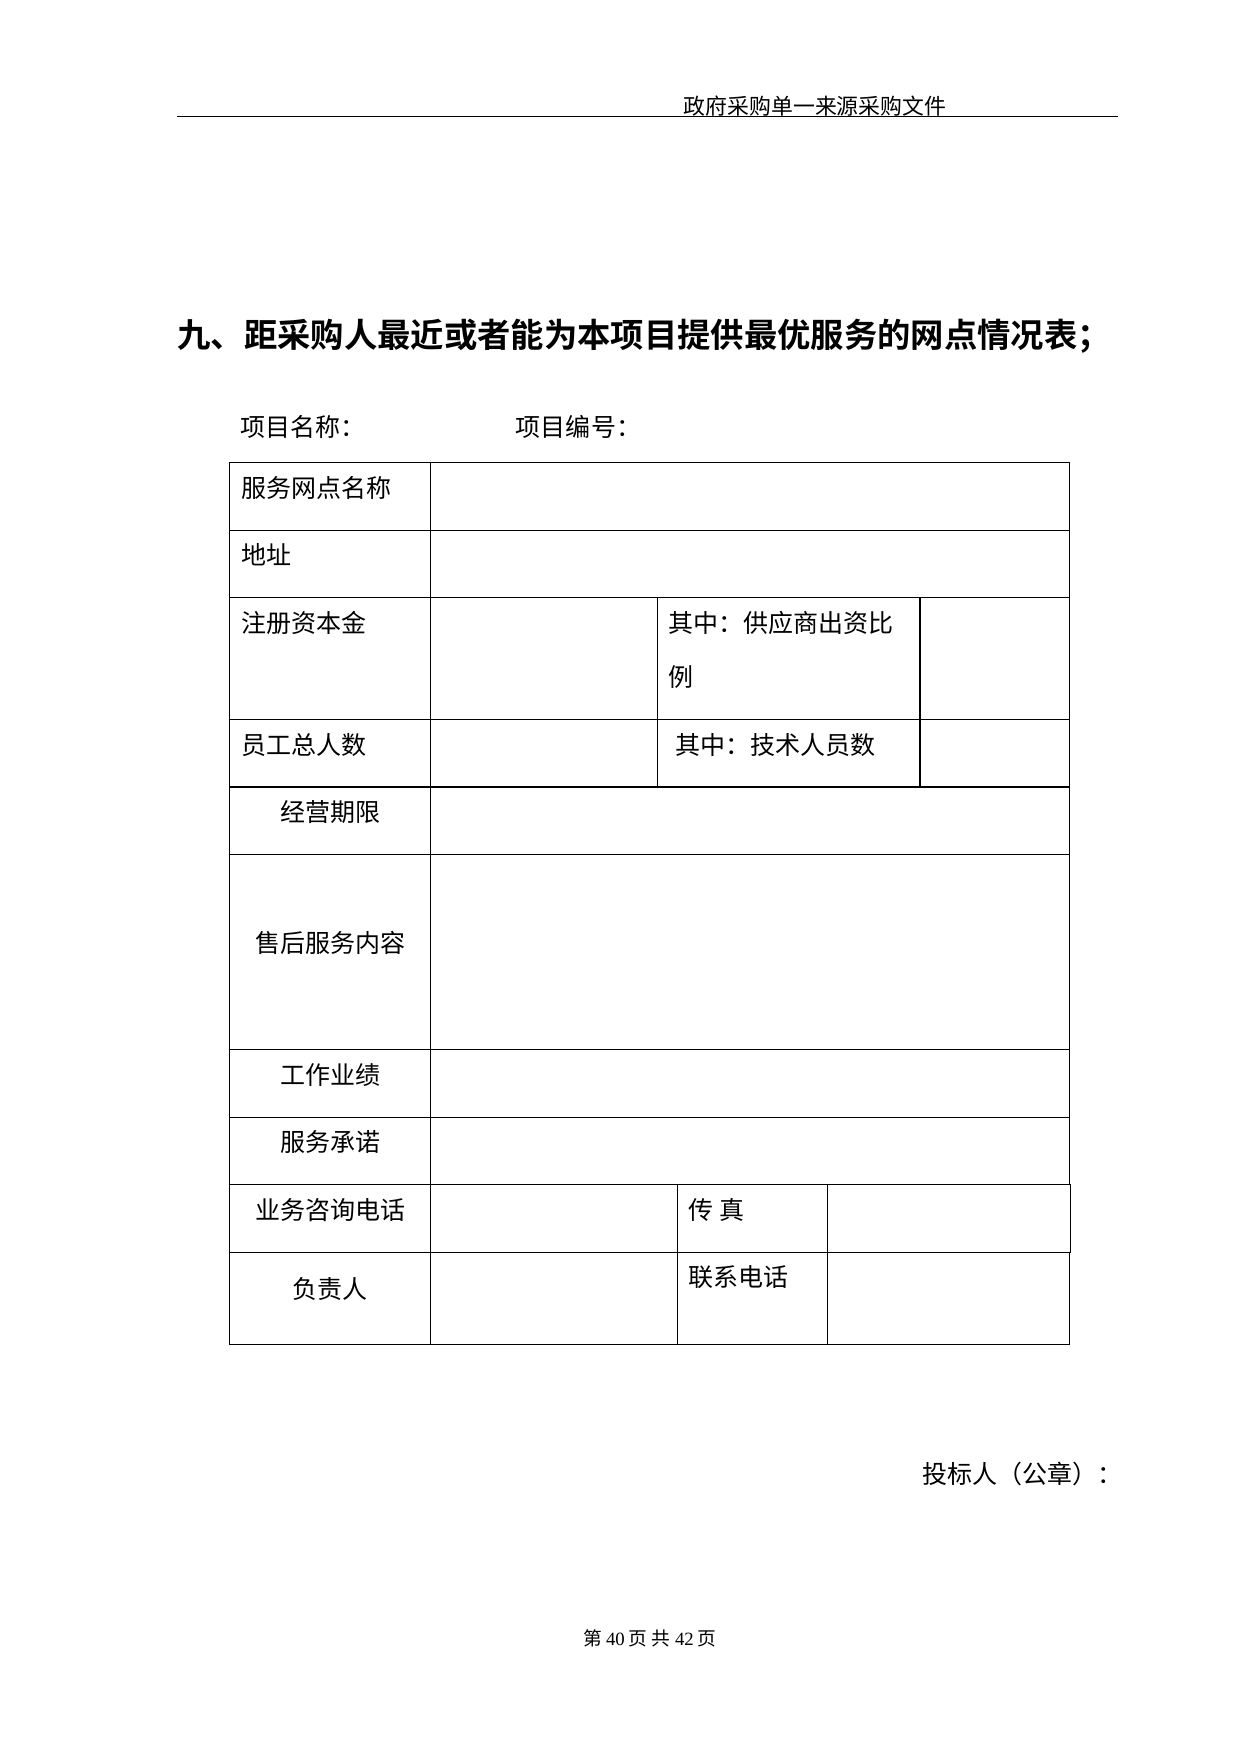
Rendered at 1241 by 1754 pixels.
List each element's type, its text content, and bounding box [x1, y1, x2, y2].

table_cell 其中：技术人员数 [658, 720, 919, 786]
table_cell [431, 1253, 677, 1343]
table_cell [431, 720, 657, 786]
table_cell [431, 531, 1069, 597]
table_cell 传 真 [678, 1185, 827, 1252]
table_cell 服务承诺 [230, 1118, 430, 1184]
table_cell 注册资本金 [230, 598, 430, 719]
table_cell 经营期限 [230, 788, 430, 854]
table_cell 员工总人数 [230, 720, 430, 786]
table_cell 联系电话 [678, 1253, 827, 1343]
table_cell 其中：供应商出资比例 [658, 598, 919, 719]
table_header 服务网点名称 [230, 463, 430, 529]
table_cell 地址 [230, 531, 430, 597]
text 项目名称： 项目编号： [177, 408, 1122, 444]
table_cell 售后服务内容 [230, 855, 430, 1049]
table_header [431, 463, 1069, 529]
table_cell 负责人 [230, 1253, 430, 1343]
table_cell [828, 1253, 1069, 1343]
table_cell 业务咨询电话 [230, 1185, 430, 1252]
table_cell [431, 855, 1069, 1049]
table_cell [921, 598, 1069, 719]
text 投标人（公章）： [177, 1447, 1122, 1492]
table_cell 工作业绩 [230, 1050, 430, 1117]
table_cell [431, 788, 1069, 854]
table_cell [431, 1118, 1069, 1184]
table_cell [431, 598, 657, 719]
table_cell [431, 1050, 1069, 1117]
table_cell [921, 720, 1069, 786]
table_cell [431, 1185, 677, 1252]
table_cell [828, 1185, 1070, 1252]
list 九、距采购人最近或者能为本项目提供最优服务的网点情况表； [177, 311, 1122, 357]
